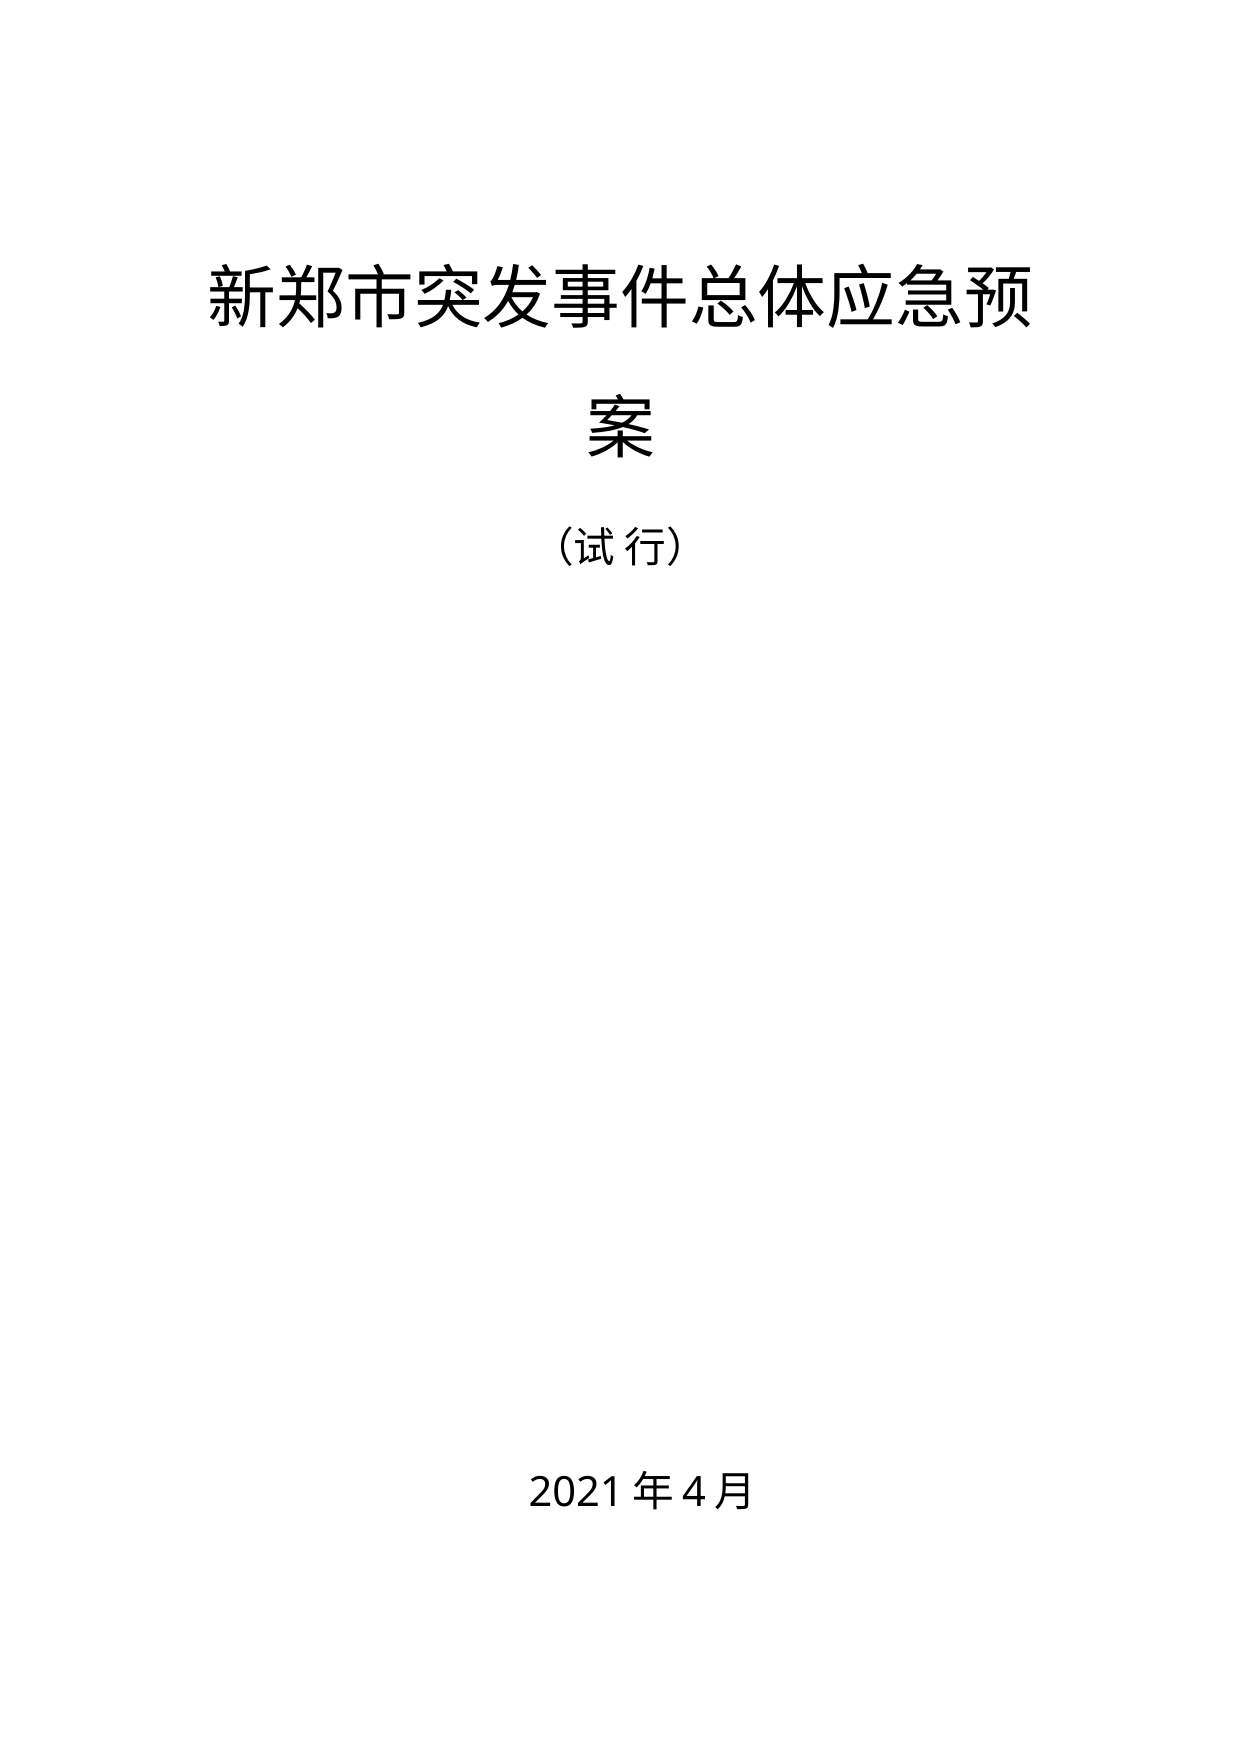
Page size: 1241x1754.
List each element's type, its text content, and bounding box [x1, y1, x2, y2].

text 2021年4月 [231, 1455, 1053, 1520]
text （试 行） [187, 512, 1053, 577]
text 新郑市突发事件总体应急预案 [187, 227, 1053, 487]
